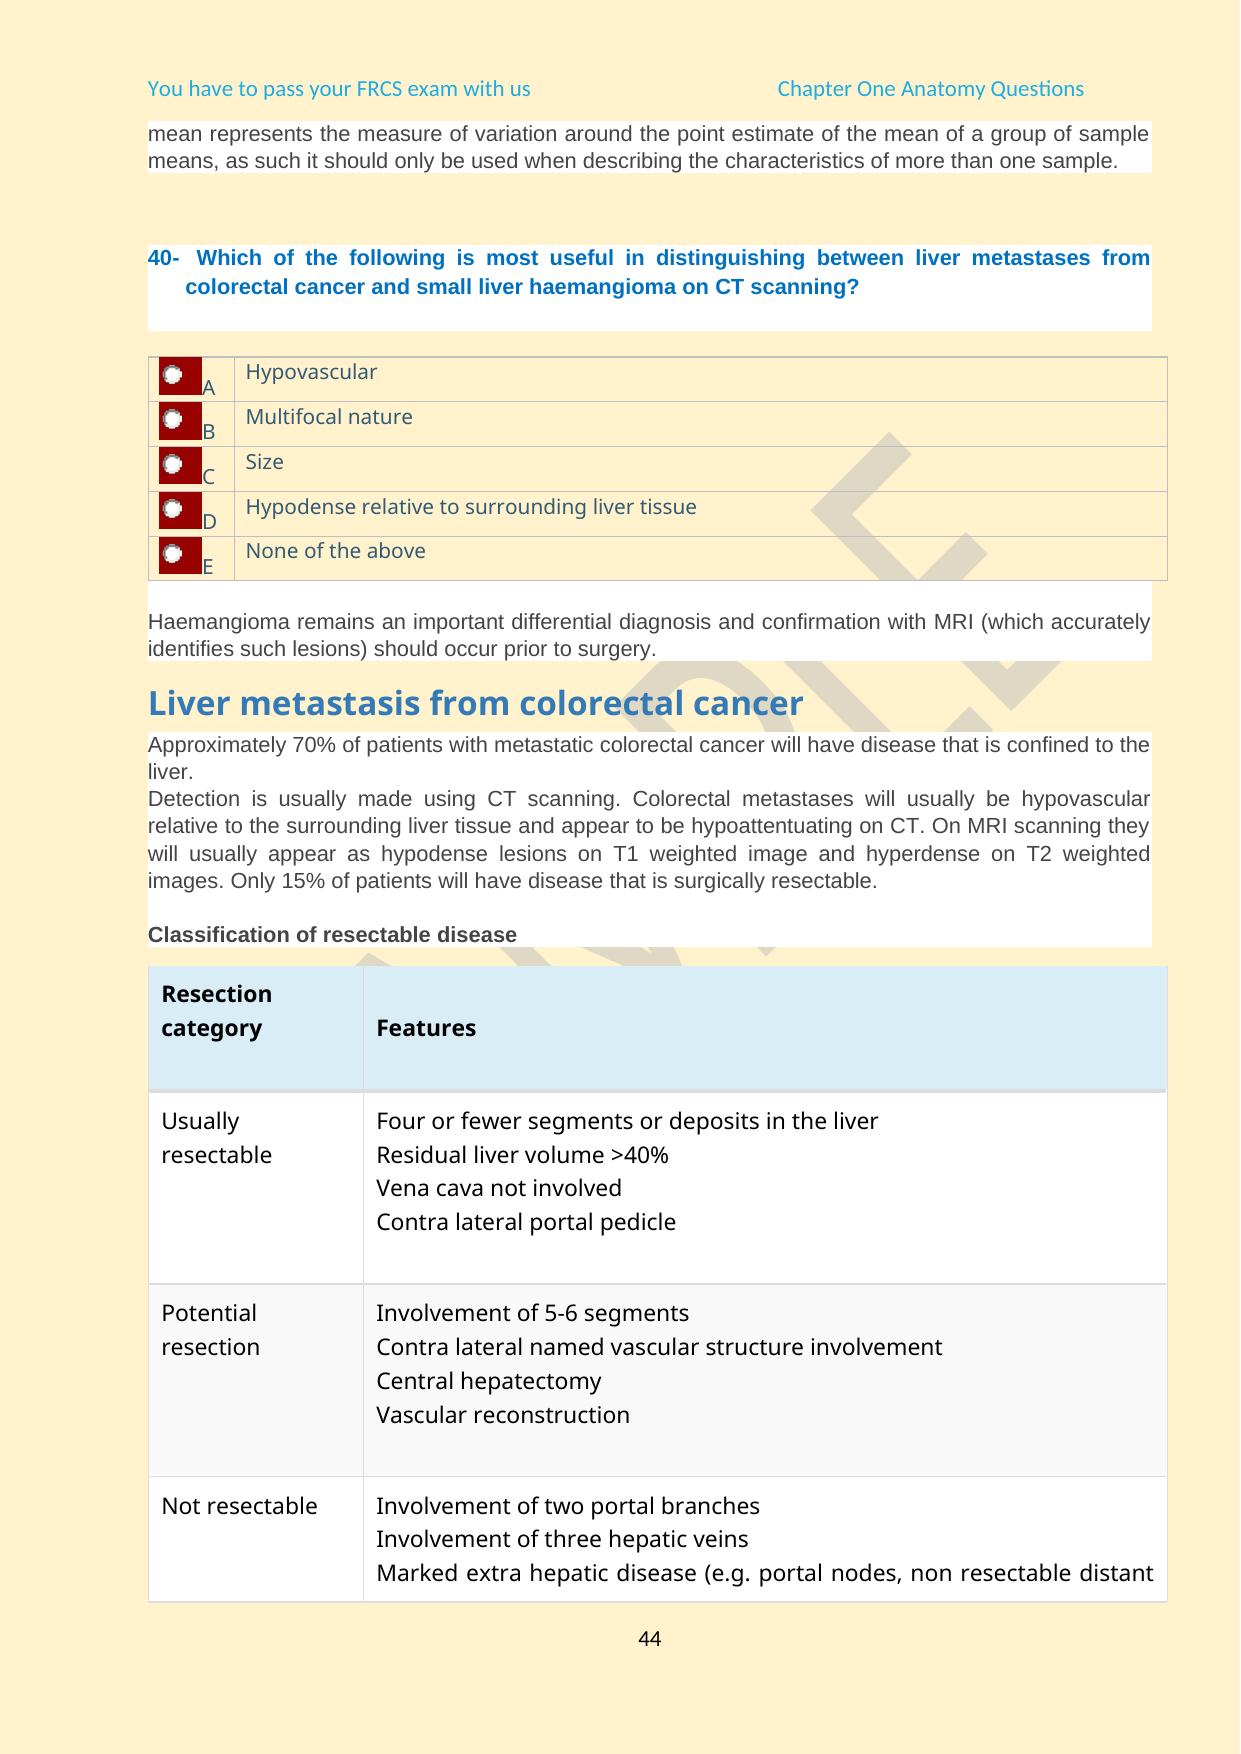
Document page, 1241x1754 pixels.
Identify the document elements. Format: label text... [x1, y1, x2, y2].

table_header Resection category [149, 966, 363, 1089]
text Approximately 70% of patients with metastatic colorectal cancer will have disease that is confined to the liver. Detection is usually made using CT scanning. Colorectal metastases will usually be hypovascular relative to the surrounding liver tissue and appear to be hypoattentuating on CT. On MRI scanning they will usually appear as hypodense lesions on T1 weighted image and hyperdense on T2 weighted images. Only 15% of patients will have disease that is surgically resectable. Classification of resectable disease [148, 732, 1152, 947]
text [148, 121, 1152, 173]
text Haemangioma remains an important differential diagnosis and confirmation with MRI (which accurately identifies such lesions) should occur prior to surgery. [148, 581, 1152, 661]
table_cell Size [235, 447, 1167, 491]
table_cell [364, 1476, 1167, 1601]
table_cell Four or fewer segments or deposits in the liver Residual liver volume >40% Vena cava not involved Contra lateral portal pedicle [364, 1089, 1167, 1283]
table_cell Potential resection [149, 1285, 363, 1476]
table_cell Not resectable [149, 1477, 363, 1601]
table_cell E [149, 537, 234, 580]
table_cell Usually resectable [149, 1093, 363, 1283]
table_cell Hypodense relative to surrounding liver tissue [235, 492, 1167, 536]
text Liver metastasis from colorectal cancer [148, 679, 1152, 725]
table_cell Multifocal nature [235, 402, 1167, 446]
table_header A [149, 358, 234, 401]
table_cell C [149, 447, 234, 491]
table_cell B [149, 402, 234, 446]
list Which of the following is most useful in distinguishing between liver metastases from colorectal cancer and small liver haemangioma on CT scanning? [148, 245, 1152, 331]
table_header Features [364, 966, 1167, 1089]
table_cell D [149, 492, 234, 536]
table_cell None of the above [235, 537, 1167, 580]
table_header Hypovascular [235, 358, 1167, 401]
table_cell Involvement of 5-6 segments Contra lateral named vascular structure involvement Central hepatectomy Vascular reconstruction [364, 1283, 1167, 1476]
